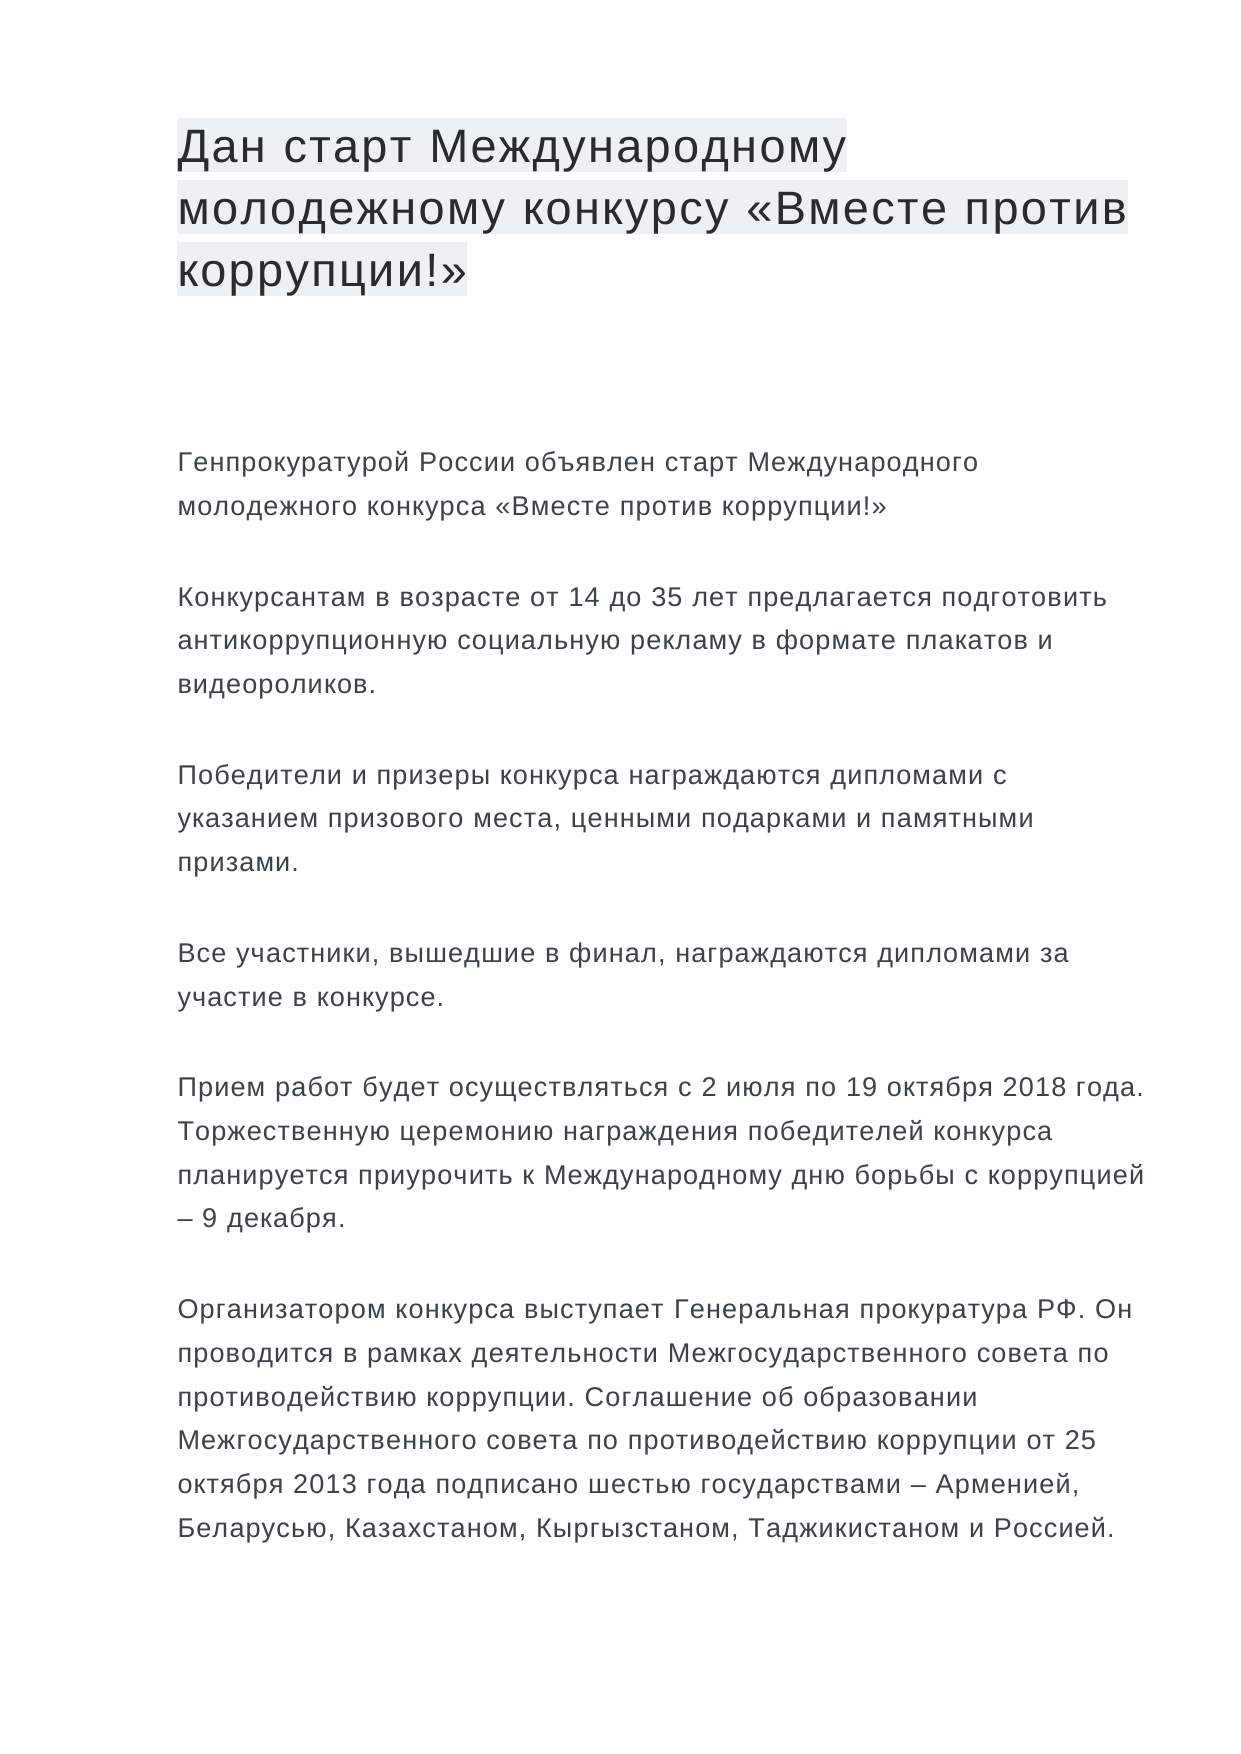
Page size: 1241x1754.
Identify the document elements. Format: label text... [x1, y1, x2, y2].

text Дан старт Международному молодежному конкурсу «Вместе против коррупции!» [177, 118, 1152, 296]
text Конкурсантам в возрасте от 14 до 35 лет предлагается подготовить антикоррупционную социальную рекламу в формате плакатов и видеороликов. [177, 568, 1152, 699]
text Организатором конкурса выступает Генеральная прокуратура РФ. Он проводится в рамках деятельности Межгосударственного совета по противодействию коррупции. Соглашение об образовании Межгосударственного совета по противодействию коррупции от 25 октября 2013 года подписано шестью государствами – Арменией, Беларусью, Казахстаном, Кыргызстаном, Таджикистаном и Россией. [177, 1281, 1152, 1543]
text Генпрокуратурой России объявлен старт Международного молодежного конкурса «Вместе против коррупции!» [177, 434, 1152, 521]
text Прием работ будет осуществляться с 2 июля по 19 октября 2018 года. Торжественную церемонию награждения победителей конкурса планируется приурочить к Международному дню борьбы с коррупцией – 9 декабря. [177, 1059, 1152, 1234]
text Все участники, вышедшие в финал, награждаются дипломами за участие в конкурсе. [177, 924, 1152, 1012]
text Победители и призеры конкурса награждаются дипломами с указанием призового места, ценными подарками и памятными призами. [177, 746, 1152, 877]
